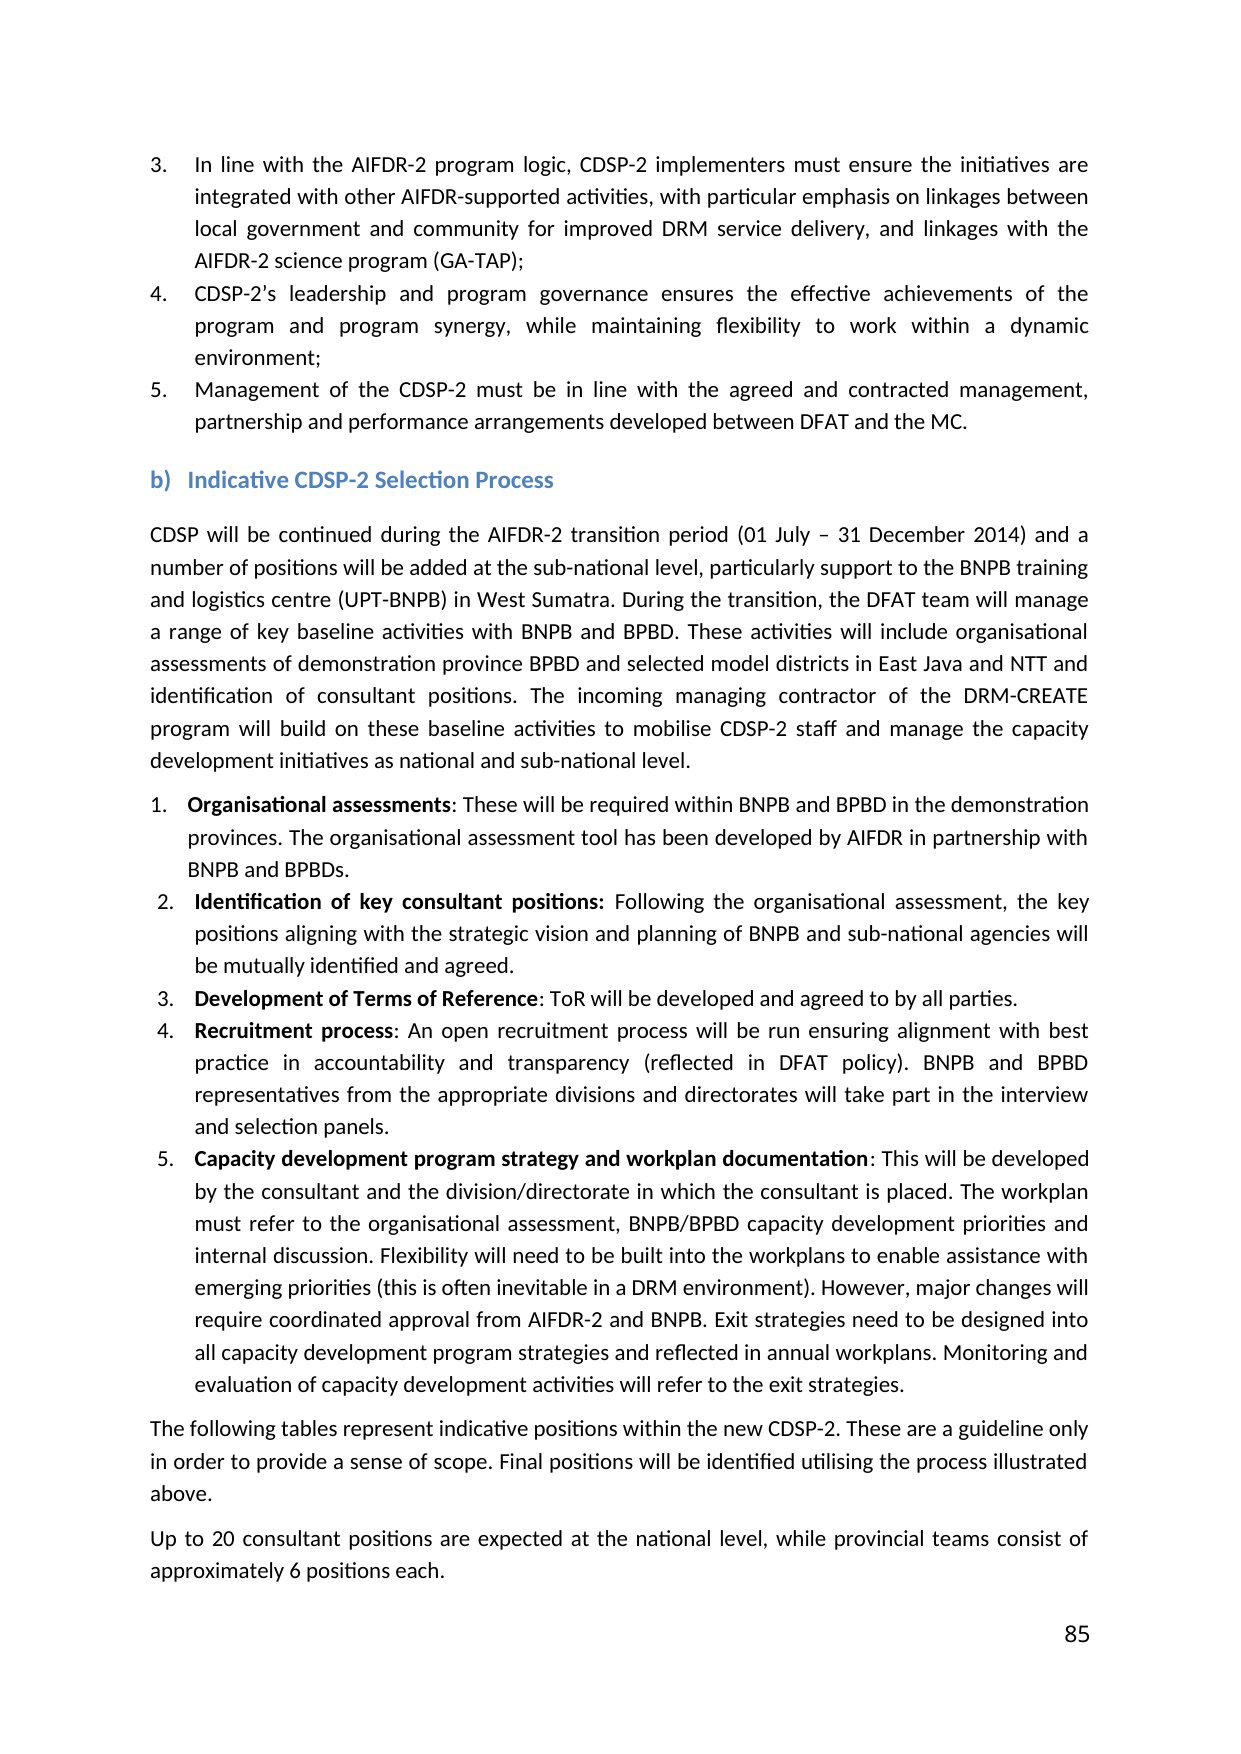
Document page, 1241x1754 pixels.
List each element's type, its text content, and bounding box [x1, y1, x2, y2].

list Management of the CDSP-2 must be in line with the agreed and contracted management, partnership and performance arrangements developed between DFAT and the MC. [150, 375, 1090, 436]
text CDSP will be continued during the AIFDR-2 transition period (01 July – 31 December 2014) and a number of positions will be added at the sub-national level, particularly support to the BNPB training and logistics centre (UPT-BNPB) in West Sumatra. During the transition, the DFAT team will manage a range of key baseline activities with BNPB and BPBD. These activities will include organisational assessments of demonstration province BPBD and selected model districts in East Java and NTT and identification of consultant positions. The incoming managing contractor of the DRM-CREATE program will build on these baseline activities to mobilise CDSP-2 staff and manage the capacity development initiatives as national and sub-national level. [150, 521, 1090, 774]
list Development of Terms of Reference: ToR will be developed and agreed to by all parties. [157, 984, 1090, 1012]
list Recruitment process: An open recruitment process will be run ensuring alignment with best practice in accountability and transparency (reflected in DFAT policy). BNPB and BPBD representatives from the appropriate divisions and directorates will take part in the interview and selection panels. [157, 1016, 1090, 1140]
list CDSP-2’s leadership and program governance ensures the effective achievements of the program and program synergy, while maintaining flexibility to work within a dynamic environment; [150, 279, 1090, 371]
list Capacity development program strategy and workplan documentation: This will be developed by the consultant and the division/directorate in which the consultant is placed. The workplan must refer to the organisational assessment, BNPB/BPBD capacity development priorities and internal discussion. Flexibility will need to be built into the workplans to enable assistance with emerging priorities (this is often inevitable in a DRM environment). However, major changes will require coordinated approval from AIFDR-2 and BNPB. Exit strategies need to be designed into all capacity development program strategies and reflected in annual workplans. Monitoring and evaluation of capacity development activities will refer to the exit strategies. [157, 1144, 1090, 1398]
list Identification of key consultant positions: Following the organisational assessment, the key positions aligning with the strategic vision and planning of BNPB and sub-national agencies will be mutually identified and agreed. [157, 887, 1090, 979]
text The following tables represent indicative positions within the new CDSP-2. These are a guideline only in order to provide a sense of scope. Final positions will be identified utilising the process illustrated above. [150, 1414, 1090, 1507]
text Up to 20 consultant positions are expected at the national level, while provincial teams consist of approximately 6 positions each. [150, 1524, 1090, 1584]
list In line with the AIFDR-2 program logic, CDSP-2 implementers must ensure the initiatives are integrated with other AIFDR-supported activities, with particular emphasis on linkages between local government and community for improved DRM service delivery, and linkages with the AIFDR-2 science program (GA-TAP); [150, 150, 1090, 274]
subtitle Indicative CDSP-2 Selection Process [150, 465, 1090, 495]
list Organisational assessments: These will be required within BNPB and BPBD in the demonstration provinces. The organisational assessment tool has been developed by AIFDR in partnership with BNPB and BPBDs. [150, 791, 1090, 883]
